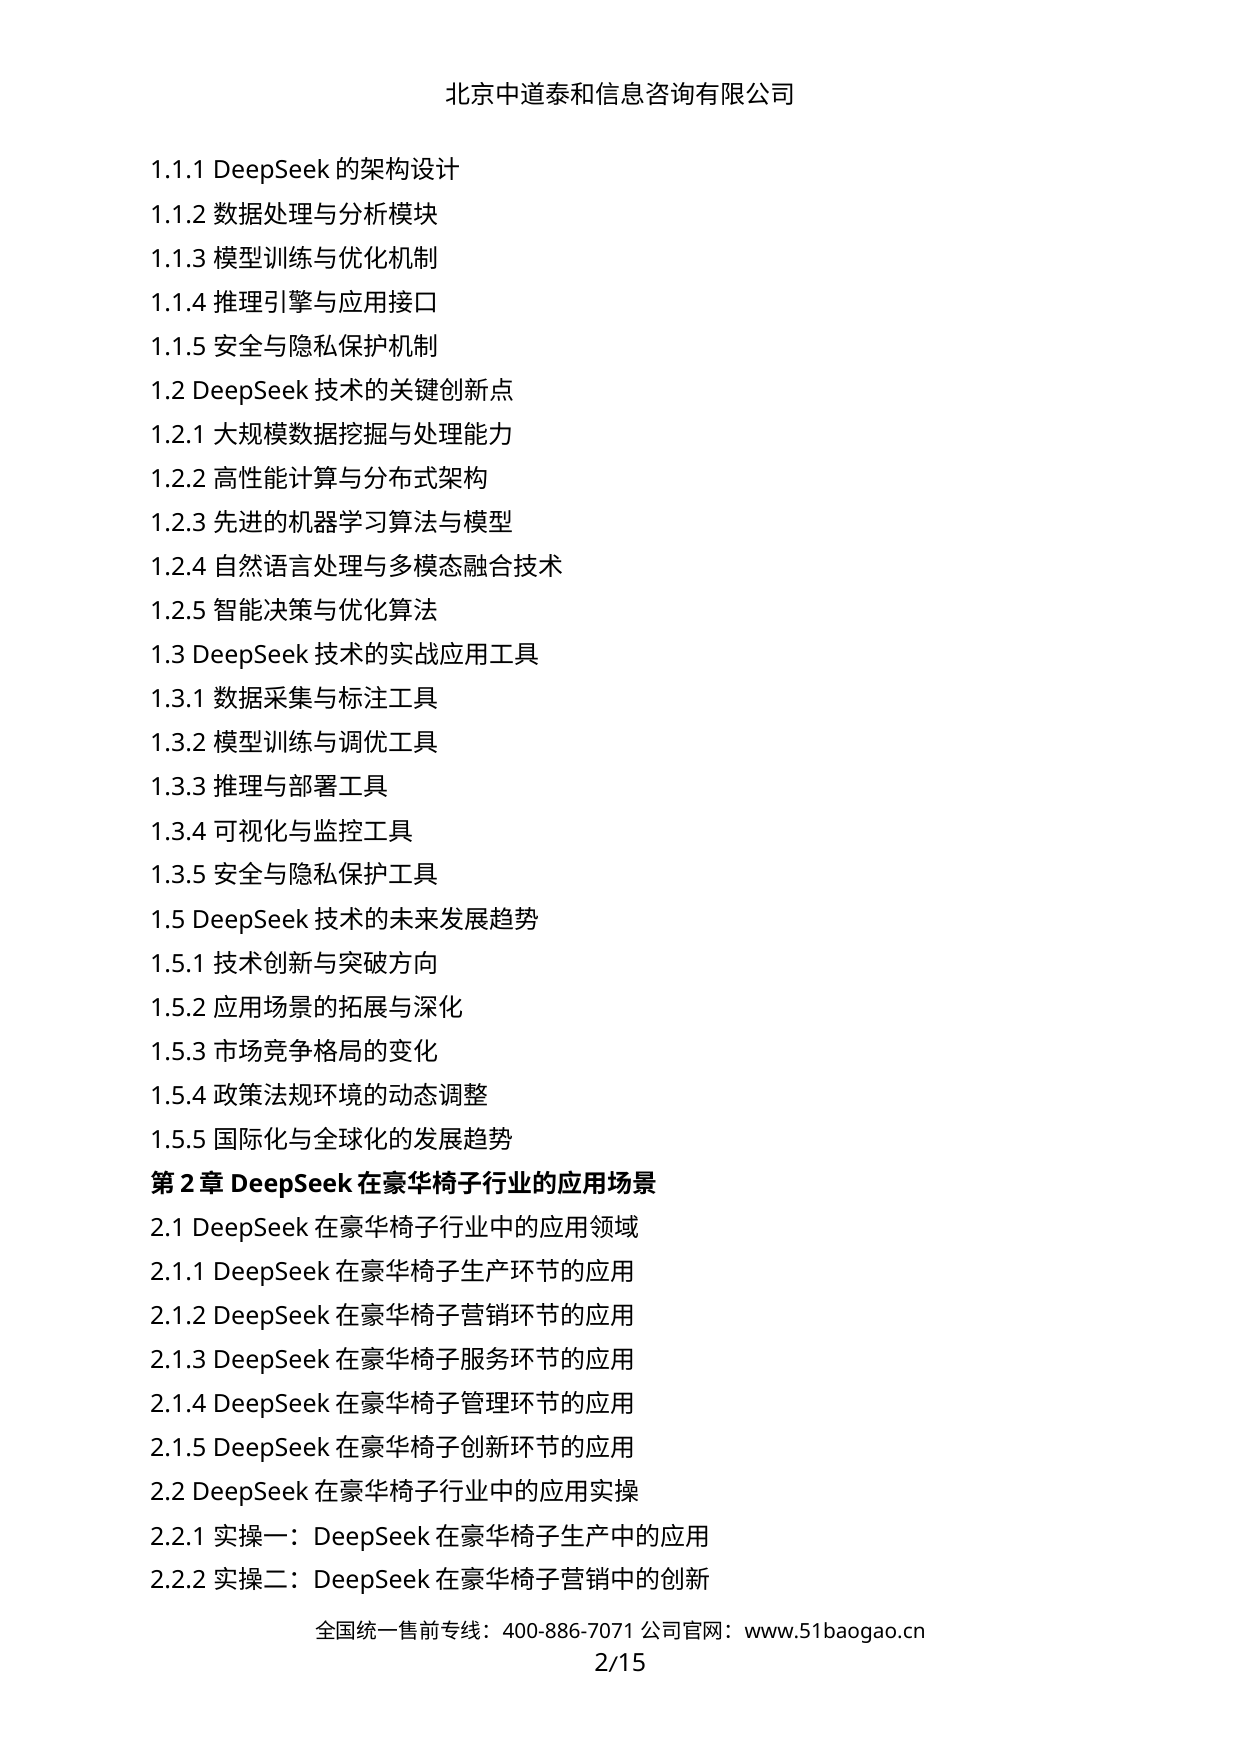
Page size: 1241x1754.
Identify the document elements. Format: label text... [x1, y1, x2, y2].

text 1.2.4 自然语言处理与多模态融合技术 [150, 547, 1090, 583]
text 1.1.3 模型训练与优化机制 [150, 238, 1090, 274]
text 1.1.2 数据处理与分析模块 [150, 194, 1090, 230]
text 1.3.5 安全与隐私保护工具 [150, 855, 1090, 891]
text 第2章 DeepSeek在豪华椅子行业的应用场景 [150, 1163, 1090, 1200]
text 1.2.5 智能决策与优化算法 [150, 591, 1090, 627]
text 1.1.1 DeepSeek的架构设计 [150, 150, 1090, 186]
text 2.2 DeepSeek在豪华椅子行业中的应用实操 [150, 1472, 1090, 1508]
text 2.1.2 DeepSeek在豪华椅子营销环节的应用 [150, 1296, 1090, 1332]
text 1.3.4 可视化与监控工具 [150, 811, 1090, 847]
text 1.5 DeepSeek技术的未来发展趋势 [150, 899, 1090, 935]
text 1.5.5 国际化与全球化的发展趋势 [150, 1119, 1090, 1156]
text 1.2.2 高性能计算与分布式架构 [150, 458, 1090, 495]
text 1.5.4 政策法规环境的动态调整 [150, 1075, 1090, 1112]
text 1.1.4 推理引擎与应用接口 [150, 282, 1090, 318]
text 1.5.3 市场竞争格局的变化 [150, 1031, 1090, 1067]
text 1.5.2 应用场景的拓展与深化 [150, 987, 1090, 1023]
text 1.1.5 安全与隐私保护机制 [150, 326, 1090, 362]
text 2.1.5 DeepSeek在豪华椅子创新环节的应用 [150, 1428, 1090, 1464]
text 2.1.3 DeepSeek在豪华椅子服务环节的应用 [150, 1340, 1090, 1376]
text 1.3.2 模型训练与调优工具 [150, 723, 1090, 759]
text 1.2.3 先进的机器学习算法与模型 [150, 502, 1090, 539]
text 2.1.4 DeepSeek在豪华椅子管理环节的应用 [150, 1384, 1090, 1420]
text 1.2.1 大规模数据挖掘与处理能力 [150, 414, 1090, 451]
text 1.3 DeepSeek技术的实战应用工具 [150, 635, 1090, 671]
text 2.2.2 实操二：DeepSeek在豪华椅子营销中的创新 [150, 1560, 1090, 1596]
text 1.3.3 推理与部署工具 [150, 767, 1090, 803]
text 2.1 DeepSeek在豪华椅子行业中的应用领域 [150, 1207, 1090, 1244]
text 1.3.1 数据采集与标注工具 [150, 679, 1090, 715]
text 1.5.1 技术创新与突破方向 [150, 943, 1090, 979]
text 1.2 DeepSeek技术的关键创新点 [150, 370, 1090, 407]
text 2.1.1 DeepSeek在豪华椅子生产环节的应用 [150, 1252, 1090, 1288]
text 2.2.1 实操一：DeepSeek在豪华椅子生产中的应用 [150, 1516, 1090, 1552]
